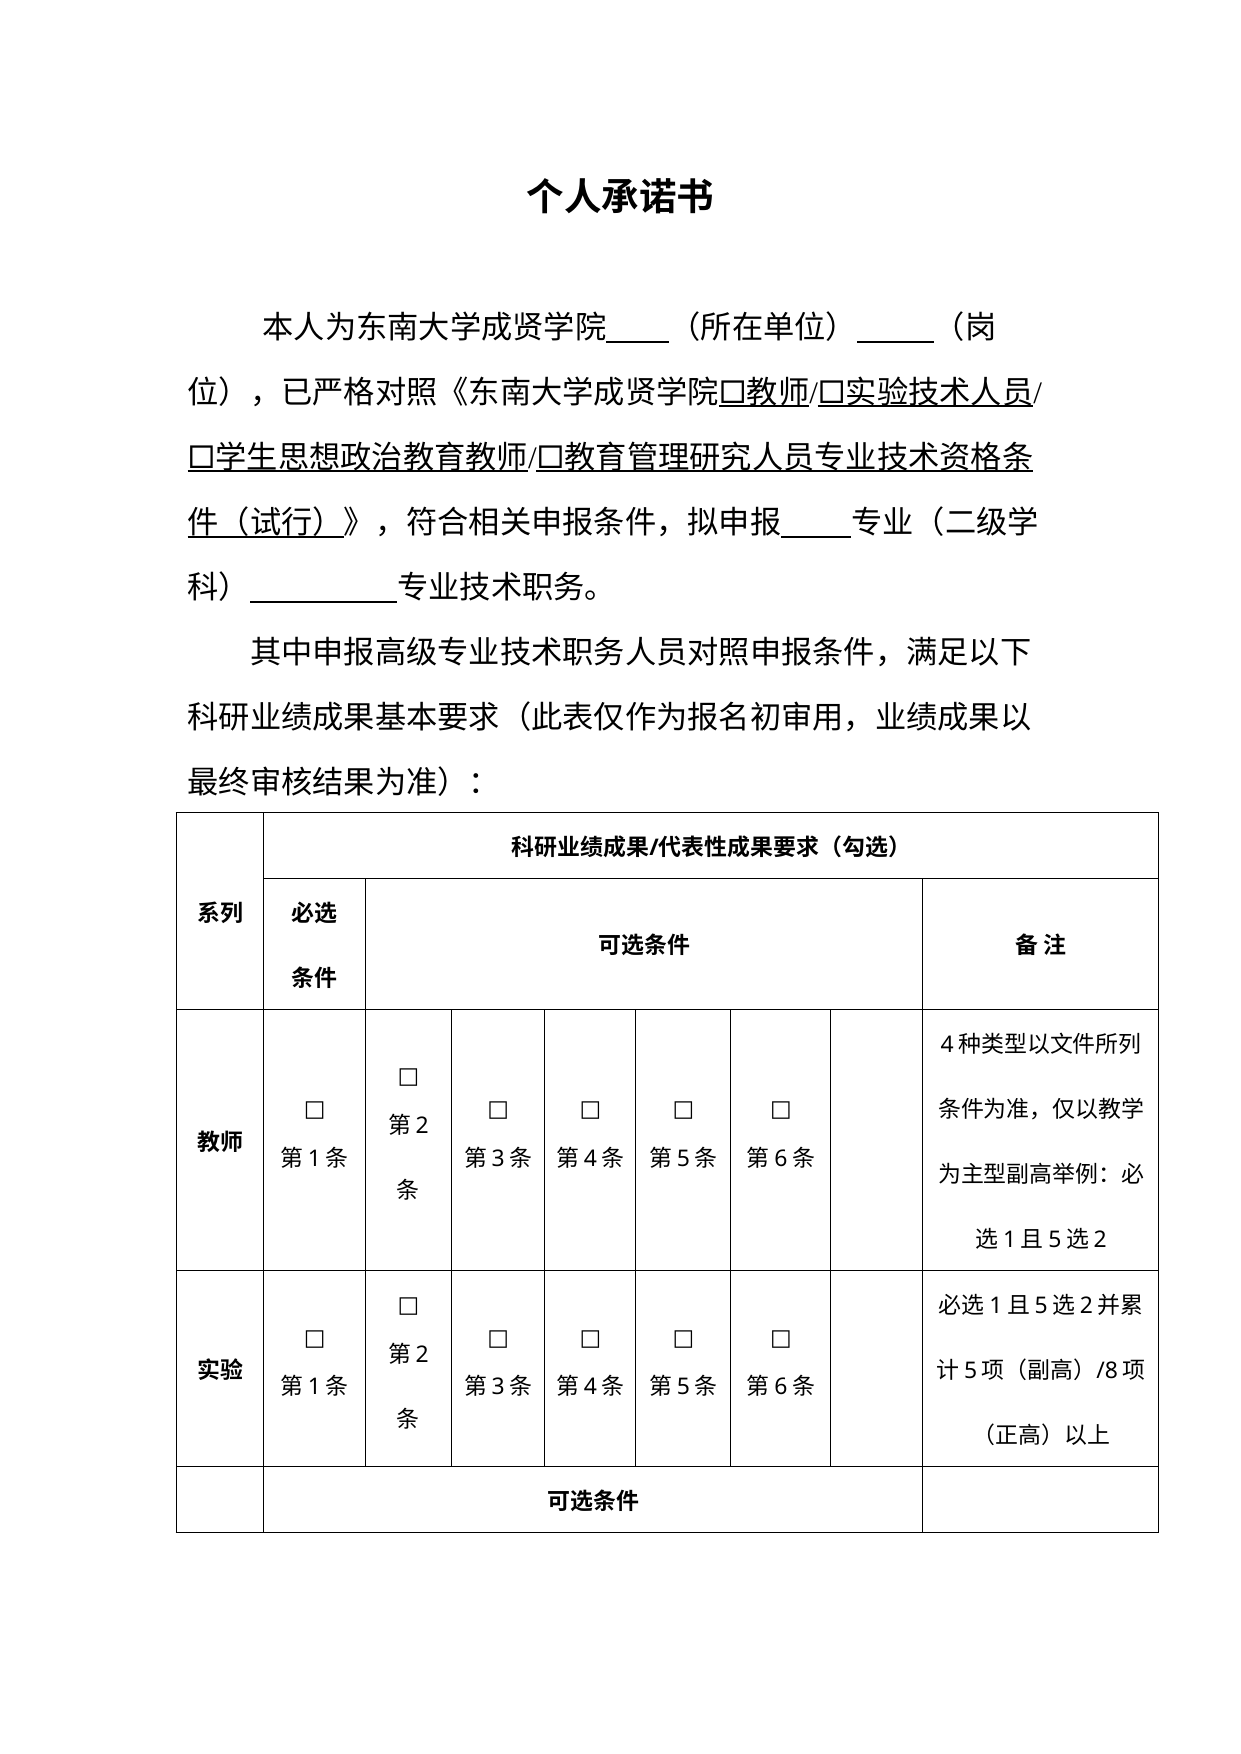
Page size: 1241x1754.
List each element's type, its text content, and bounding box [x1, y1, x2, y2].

table_cell 备 注 [923, 879, 1158, 1009]
table_cell □ 第4条 [545, 1010, 635, 1270]
table_cell [177, 1467, 263, 1532]
table_cell □ 第2条 [366, 1271, 451, 1466]
table_cell [923, 1467, 1158, 1532]
table_header 系列 [177, 813, 263, 1009]
table_cell □ 第3条 [452, 1010, 544, 1270]
table_cell □ 第4条 [545, 1271, 635, 1466]
table_cell □ 第6条 [731, 1010, 830, 1270]
table_cell □ 第2条 [366, 1010, 451, 1270]
table_cell 必选 条件 [264, 879, 365, 1009]
table_cell 实验 [177, 1271, 263, 1466]
table_cell [831, 1010, 922, 1270]
table_cell □ 第5条 [636, 1271, 730, 1466]
table_cell □ 第5条 [636, 1010, 730, 1270]
table_cell 教师 [177, 1010, 263, 1270]
table_cell 可选条件 [264, 1467, 922, 1532]
table_cell □ 第3条 [452, 1271, 544, 1466]
table_cell 可选条件 [366, 879, 922, 1009]
table_cell 4种类型以文件所列条件为准，仅以教学为主型副高举例：必选1且5选2 [923, 1010, 1158, 1270]
table_header 科研业绩成果/代表性成果要求（勾选） [264, 813, 1158, 878]
table_cell [831, 1271, 922, 1466]
table_cell □ 第1条 [264, 1271, 365, 1466]
table_cell 必选1且5选2并累计5项（副高）/8项（正高）以上 [923, 1271, 1158, 1466]
text 其中申报高级专业技术职务人员对照申报条件，满足以下科研业绩成果基本要求（此表仅作为报名初审用，业绩成果以最终审核结果为准）： [187, 617, 1053, 812]
table_cell □ 第6条 [731, 1271, 830, 1466]
text 个人承诺书 [187, 162, 1053, 227]
text 本人为东南大学成贤学院 （所在单位） （岗位），已严格对照《东南大学成贤学院教师/实验技术人员/学生思想政治教育教师/教育管理研究人员专业技术资格条件（试行）》，符合相关申报条件，拟申报 专业（二级学科） 专业技术职务。 [187, 292, 1053, 617]
table_cell □ 第1条 [264, 1010, 365, 1270]
